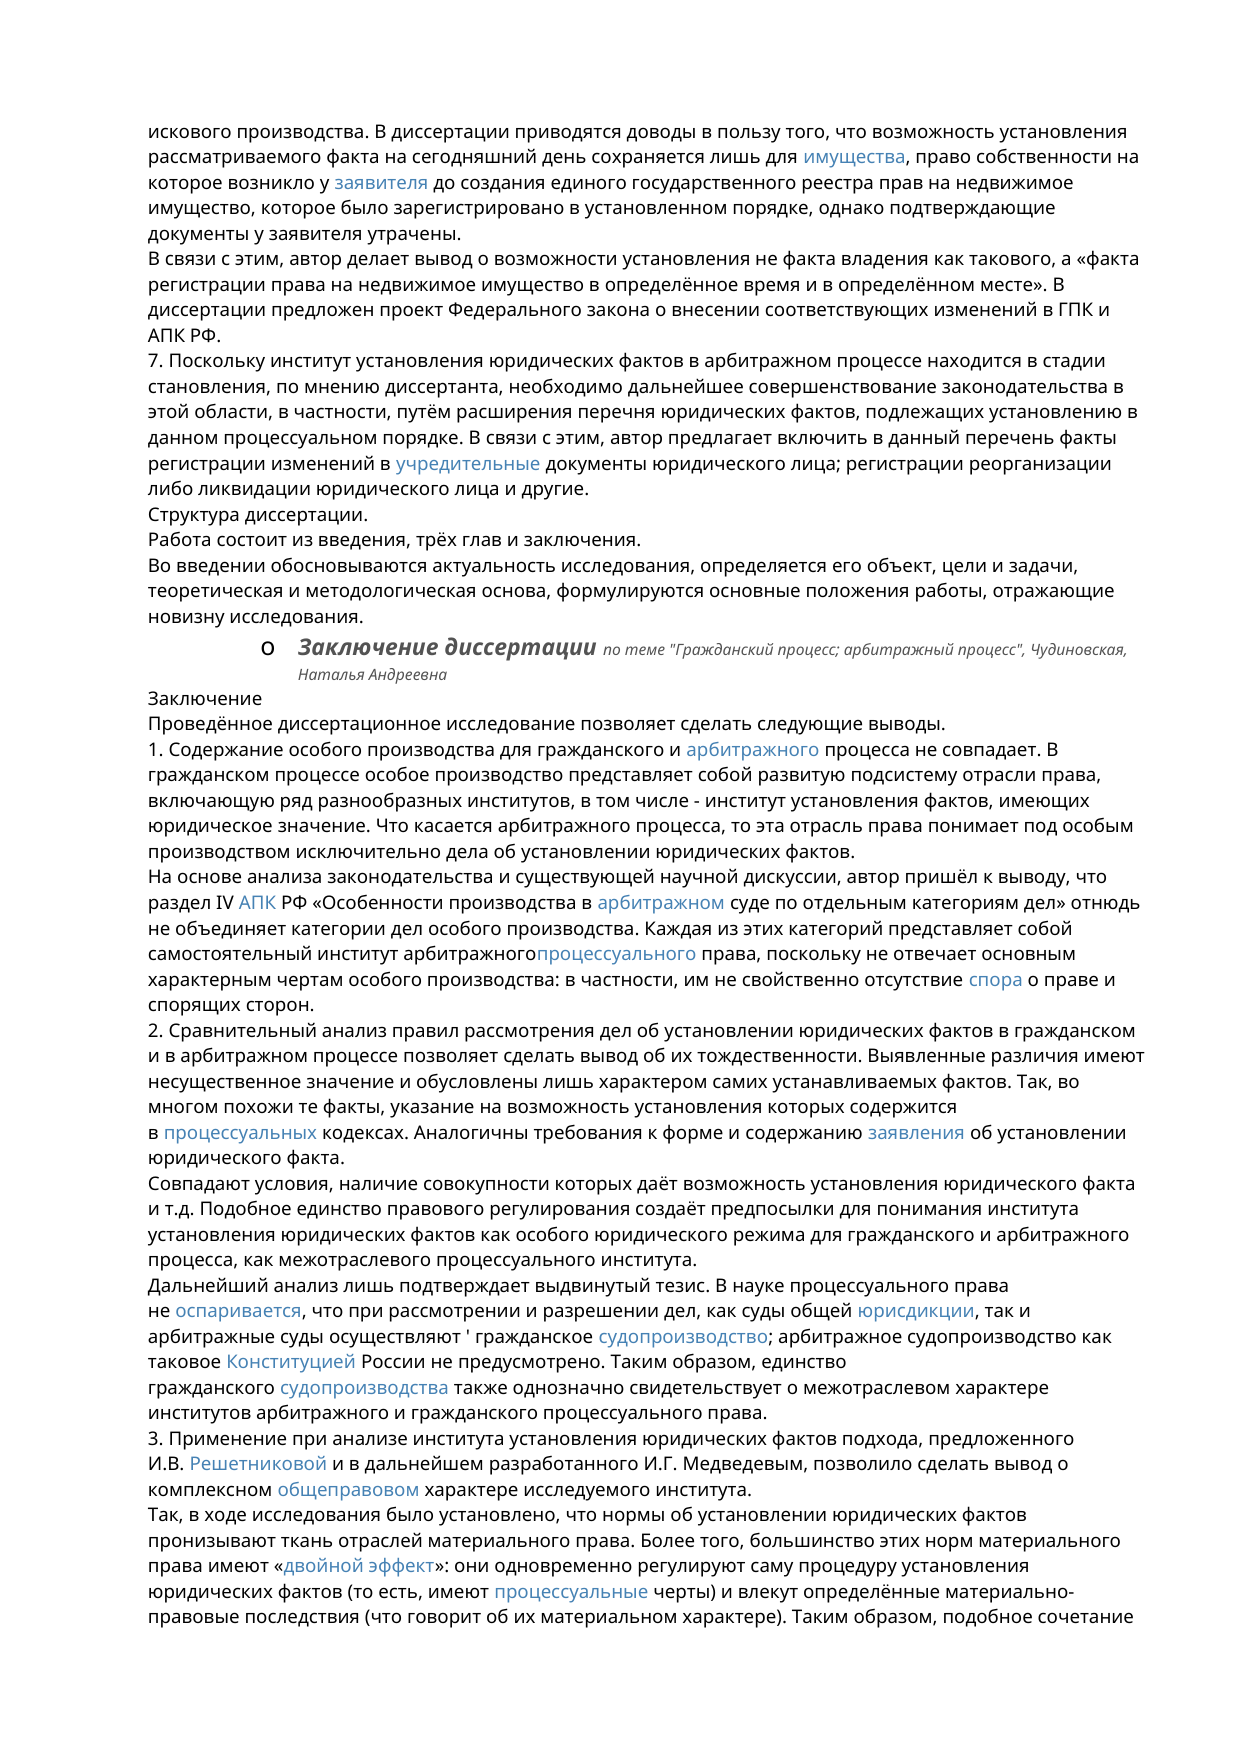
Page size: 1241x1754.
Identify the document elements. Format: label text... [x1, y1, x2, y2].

subtitle Заключение диссертации по теме "Гражданский процесс; арбитражный процесс", Чудиновская, Наталья Андреевна [260, 628, 1152, 685]
